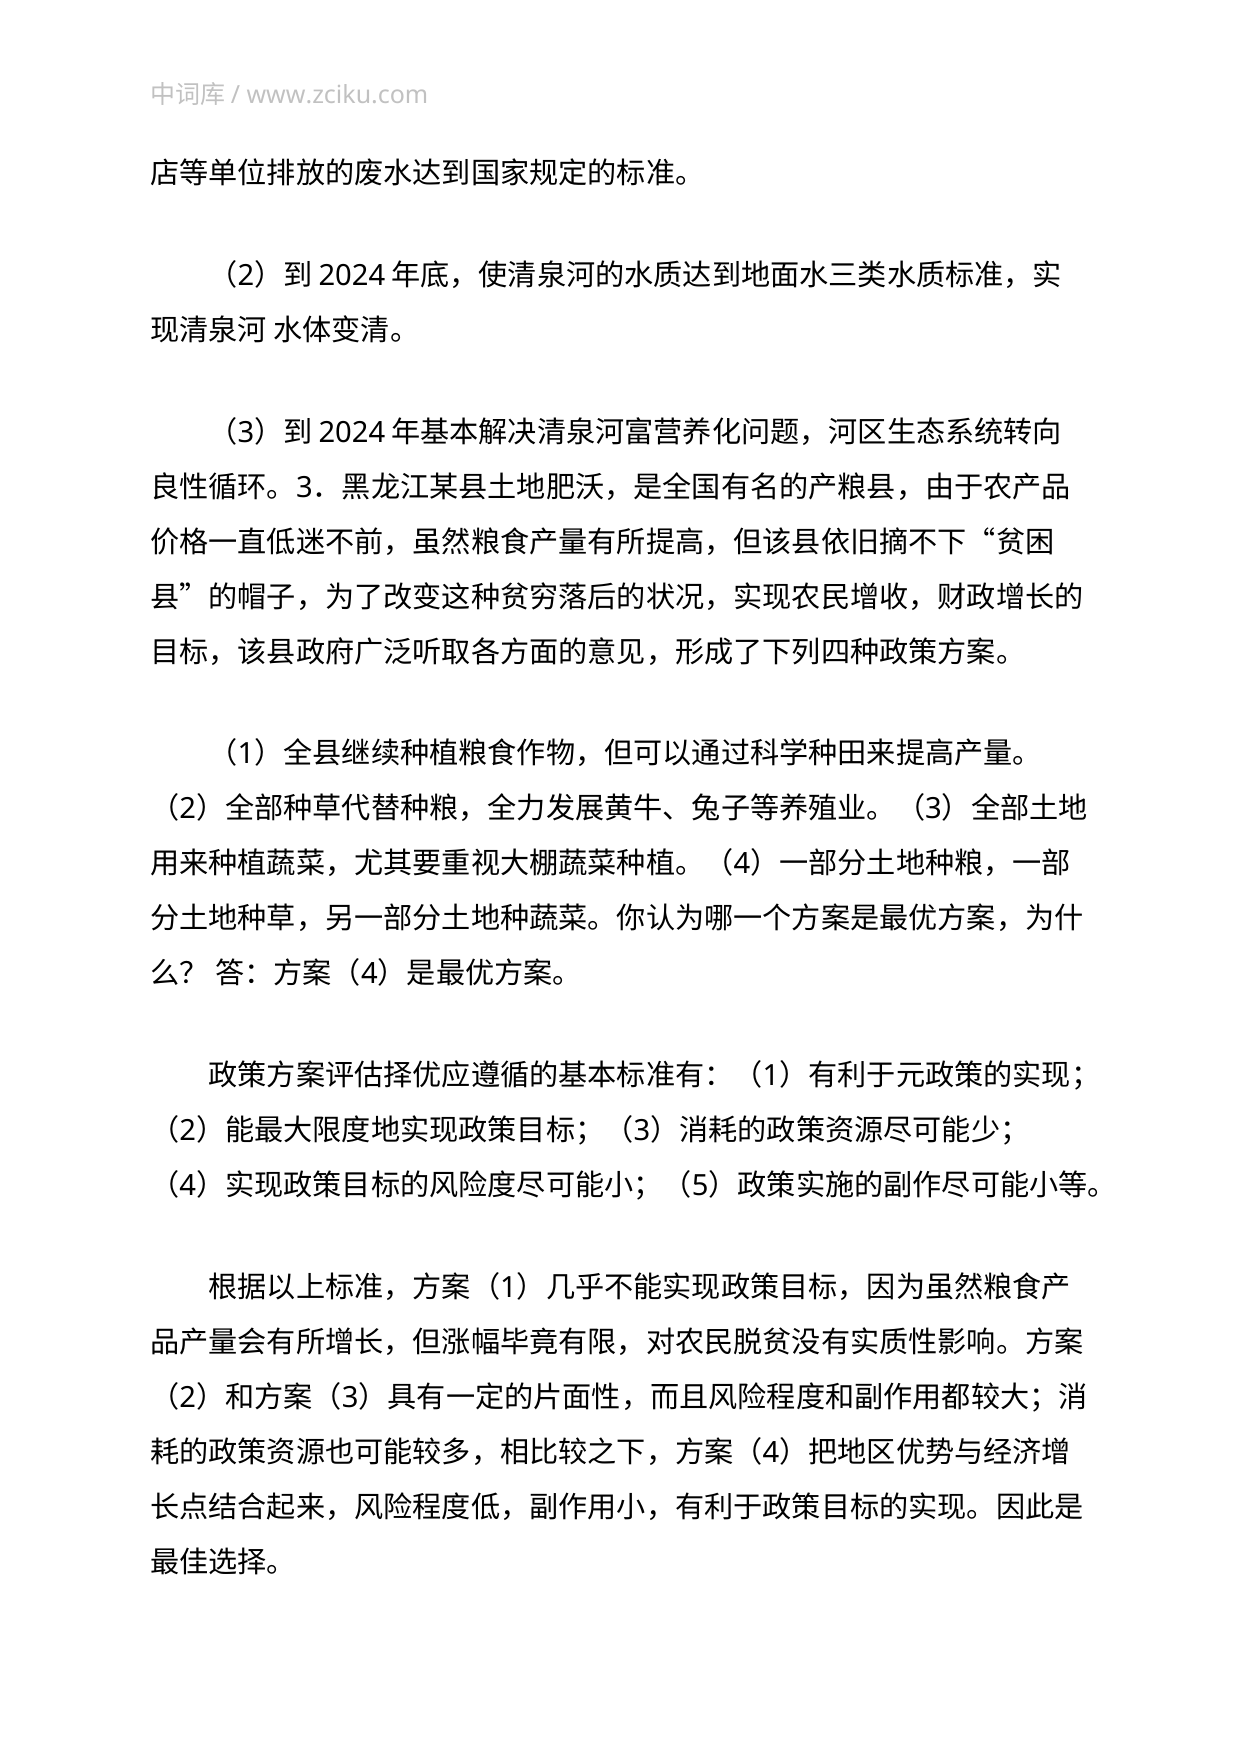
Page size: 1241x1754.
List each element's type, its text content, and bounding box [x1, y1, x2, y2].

text （2）到2024年底，使清泉河的水质达到地面水三类水质标准，实现清泉河 水体变清。 [150, 252, 1090, 349]
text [150, 150, 1090, 192]
text （1）全县继续种植粮食作物，但可以通过科学种田来提高产量。（2）全部种草代替种粮，全力发展黄牛、兔子等养殖业。（3）全部土地用来种植蔬菜，尤其要重视大棚蔬菜种植。（4）一部分土地种粮，一部分土地种草，另一部分土地种蔬菜。你认为哪一个方案是最优方案，为什么？ 答：方案（4）是最优方案。 [150, 730, 1090, 992]
text 政策方案评估择优应遵循的基本标准有：（1）有利于元政策的实现；（2）能最大限度地实现政策目标；（3）消耗的政策资源尽可能少；（4）实现政策目标的风险度尽可能小；（5）政策实施的副作尽可能小等。 [150, 1052, 1090, 1204]
text （3）到2024年基本解决清泉河富营养化问题，河区生态系统转向良性循环。3．黑龙江某县土地肥沃，是全国有名的产粮县，由于农产品价格一直低迷不前，虽然粮食产量有所提高，但该县依旧摘不下“贫困县”的帽子，为了改变这种贫穷落后的状况，实现农民增收，财政增长的目标，该县政府广泛听取各方面的意见，形成了下列四种政策方案。 [150, 408, 1090, 671]
text 根据以上标准，方案（1）几乎不能实现政策目标，因为虽然粮食产品产量会有所增长，但涨幅毕竟有限，对农民脱贫没有实质性影响。方案（2）和方案（3）具有一定的片面性，而且风险程度和副作用都较大；消耗的政策资源也可能较多，相比较之下，方案（4）把地区优势与经济增长点结合起来，风险程度低，副作用小，有利于政策目标的实现。因此是最佳选择。 [150, 1264, 1090, 1581]
